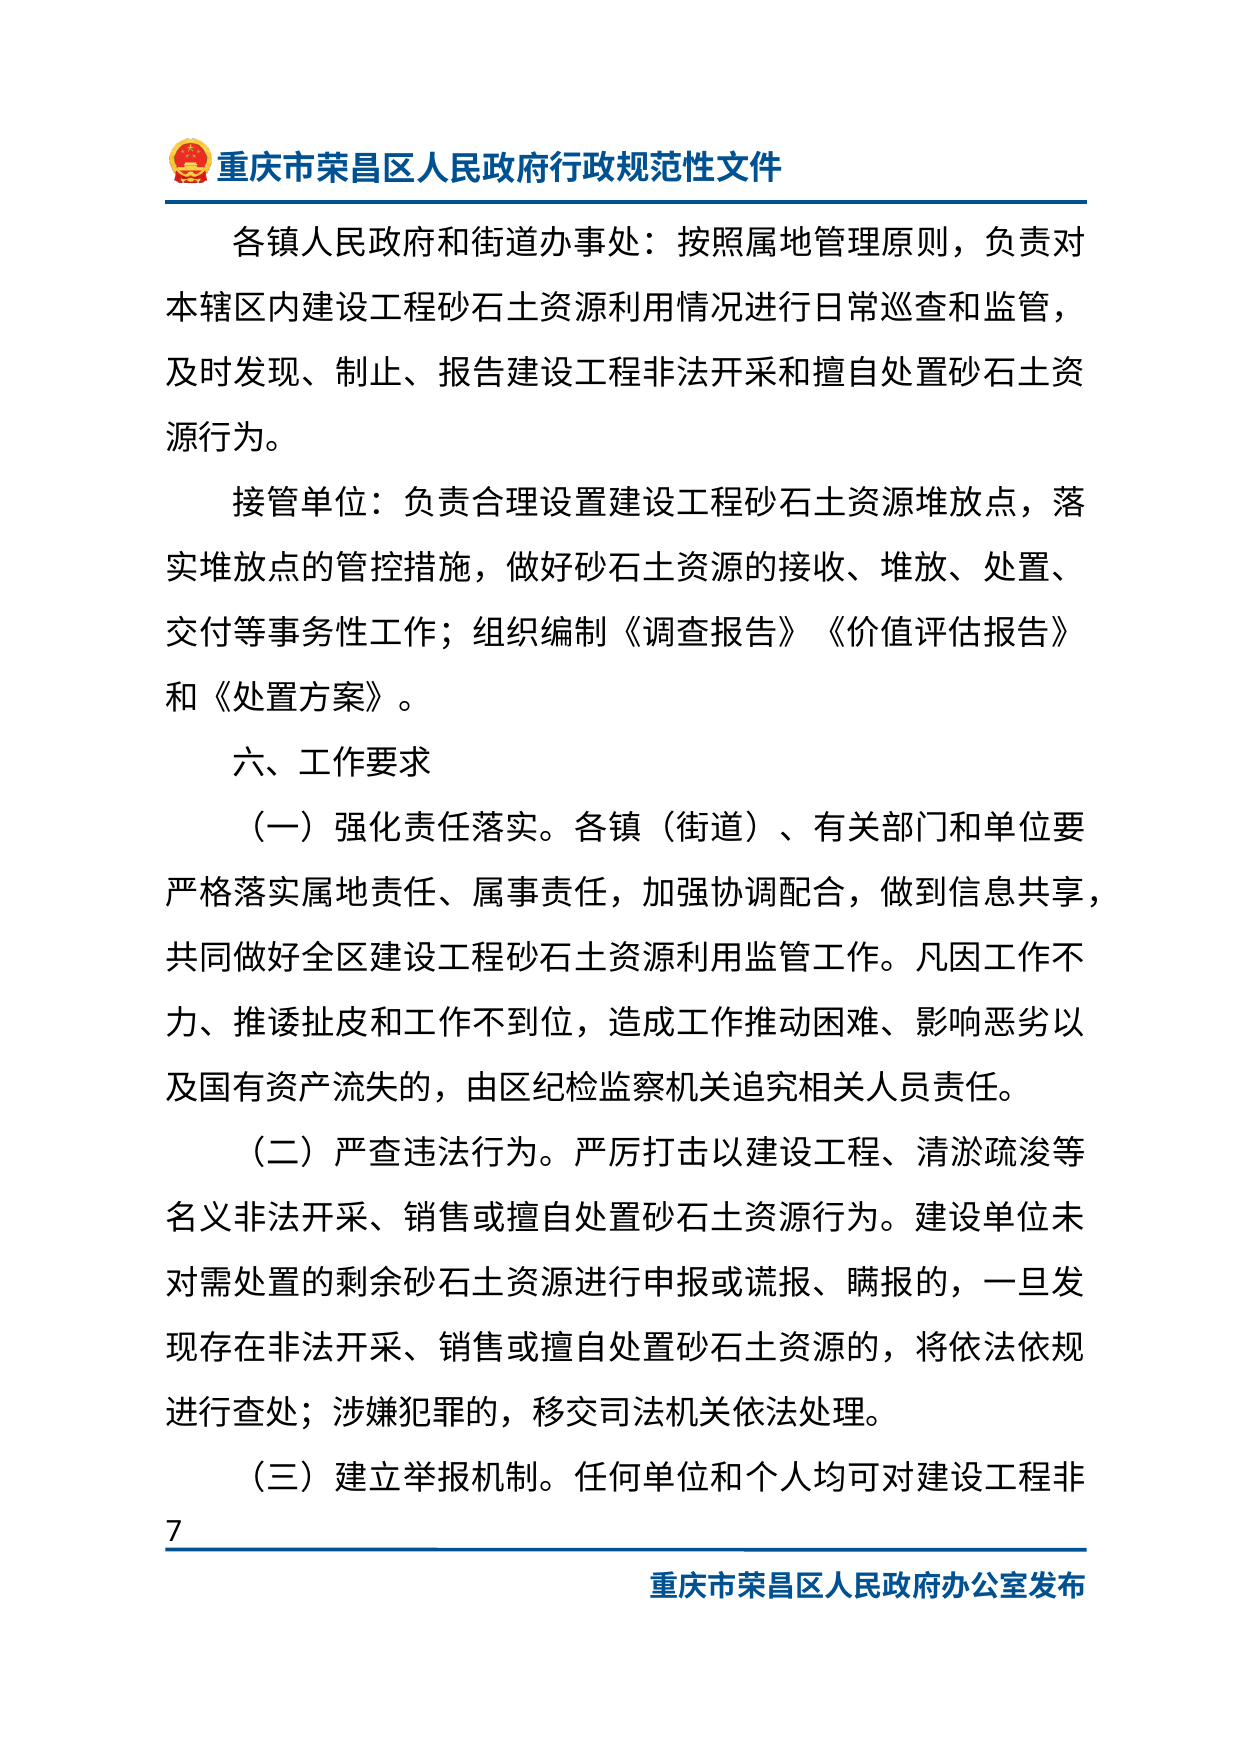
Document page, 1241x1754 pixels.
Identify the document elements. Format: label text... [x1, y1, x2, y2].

picture [165, 136, 216, 187]
text （三）建立举报机制。任何单位和个人均可对建设工程非法开采、销售或擅自处置砂石土资源的行为进行举报，举报电话：12345、12337。 [165, 1442, 1087, 1507]
text 各镇人民政府和街道办事处：按照属地管理原则，负责对本辖区内建设工程砂石土资源利用情况进行日常巡查和监管，及时发现、制止、报告建设工程非法开采和擅自处置砂石土资源行为。 [165, 207, 1087, 467]
text 接管单位：负责合理设置建设工程砂石土资源堆放点，落实堆放点的管控措施，做好砂石土资源的接收、堆放、处置、交付等事务性工作；组织编制《调查报告》《价值评估报告》和《处置方案》。 [165, 467, 1087, 727]
text 六、工作要求 [165, 727, 1087, 792]
text （二）严查违法行为。严厉打击以建设工程、清淤疏浚等名义非法开采、销售或擅自处置砂石土资源行为。建设单位未对需处置的剩余砂石土资源进行申报或谎报、瞒报的，一旦发现存在非法开采、销售或擅自处置砂石土资源的，将依法依规进行查处；涉嫌犯罪的，移交司法机关依法处理。 [165, 1117, 1087, 1442]
text （一）强化责任落实。各镇（街道）、有关部门和单位要严格落实属地责任、属事责任，加强协调配合，做到信息共享，共同做好全区建设工程砂石土资源利用监管工作。凡因工作不力、推诿扯皮和工作不到位，造成工作推动困难、影响恶劣以及国有资产流失的，由区纪检监察机关追究相关人员责任。 [165, 792, 1087, 1117]
